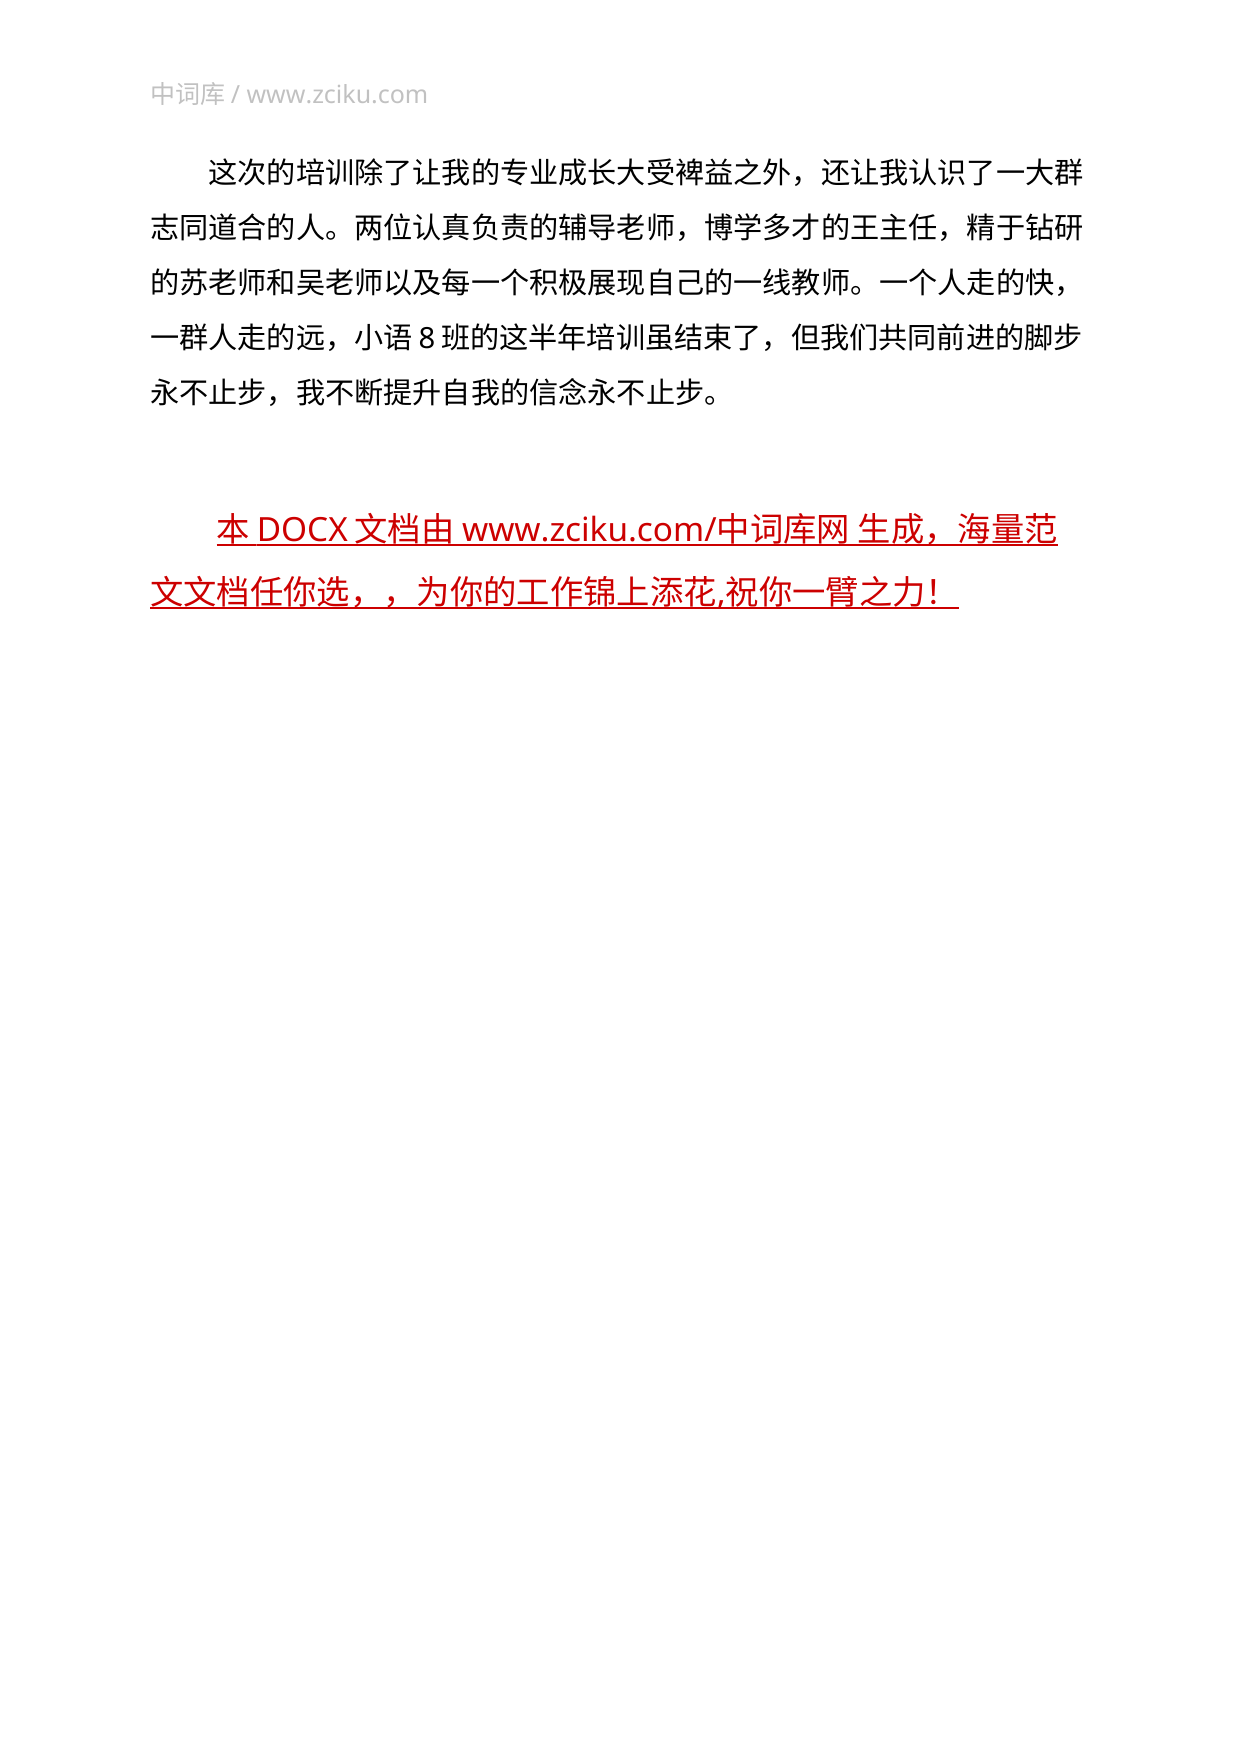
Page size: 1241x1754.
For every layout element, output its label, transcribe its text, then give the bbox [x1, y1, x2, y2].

text 本DOCX文档由 www.zciku.com/中词库网 生成，海量范文文档任你选，，为你的工作锦上添花,祝你一臂之力！ [150, 503, 1090, 614]
text 这次的培训除了让我的专业成长大受裨益之外，还让我认识了一大群志同道合的人。两位认真负责的辅导老师，博学多才的王主任，精于钻研的苏老师和吴老师以及每一个积极展现自己的一线教师。一个人走的快，一群人走的远，小语8班的这半年培训虽结束了，但我们共同前进的脚步永不止步，我不断提升自我的信念永不止步。 [150, 150, 1090, 412]
